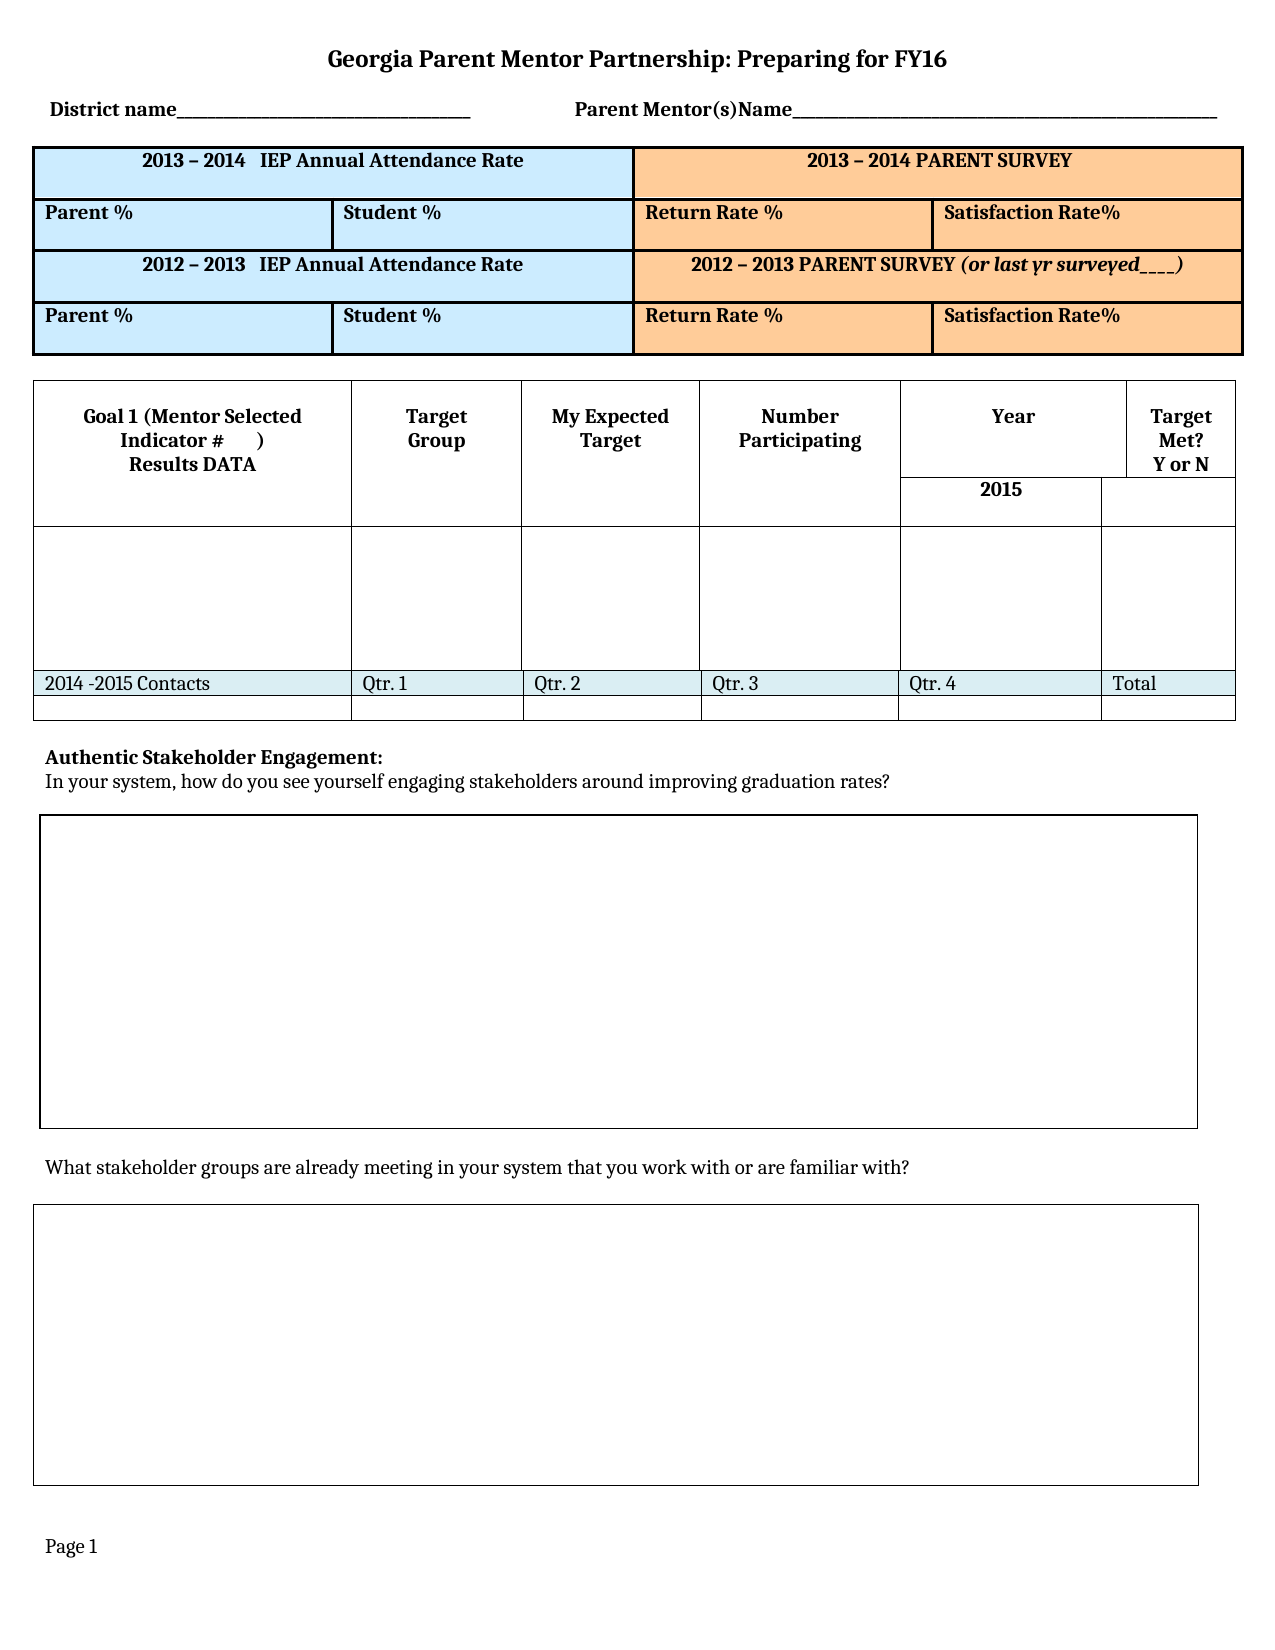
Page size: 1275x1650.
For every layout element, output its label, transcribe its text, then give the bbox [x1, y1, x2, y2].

table_cell [1102, 696, 1235, 720]
table_header 2013 – 2014 PARENT SURVEY [635, 149, 1241, 197]
table_cell [524, 696, 701, 720]
table_header Year [901, 381, 1126, 477]
text Page 1 [45, 1534, 1230, 1558]
table_header 2013 – 2014 IEP Annual Attendance Rate [35, 149, 632, 197]
table_cell Return Rate % [635, 201, 931, 249]
text In your system, how do you see yourself engaging stakeholders around improving graduation rates? [45, 769, 1230, 793]
table_cell Return Rate % [635, 304, 931, 353]
text Authentic Stakeholder Engagement: [45, 745, 1230, 769]
table_cell [700, 527, 900, 670]
table_cell Parent % [35, 304, 331, 353]
table_header Target Group [352, 381, 521, 526]
table_cell 2015 [901, 478, 1101, 526]
table_cell 2012 – 2013 IEP Annual Attendance Rate [35, 252, 632, 301]
text District name______________________________________ Parent Mentor(s)Name_______________________________________________________ [45, 98, 1230, 122]
table_header Target Met? Y or N [1127, 381, 1235, 477]
text Georgia Parent Mentor Partnership: Preparing for FY16 [45, 45, 1230, 74]
table_cell Student % [334, 201, 632, 249]
table_cell [34, 696, 351, 720]
table_cell Parent % [35, 201, 331, 249]
table_cell [702, 696, 898, 720]
table_header My Expected Target [522, 381, 699, 526]
table_cell Satisfaction Rate% [934, 304, 1241, 353]
table_cell [34, 527, 351, 670]
table_cell Qtr. 1 [352, 671, 523, 695]
table_cell [1102, 527, 1235, 670]
table_cell [522, 527, 699, 670]
table_cell Qtr. 4 [899, 671, 1101, 695]
table_cell Qtr. 2 [524, 671, 701, 695]
text What stakeholder groups are already meeting in your system that you work with or are familiar with? [45, 1156, 1230, 1179]
table_cell [1102, 478, 1235, 526]
table_cell Total [1102, 671, 1235, 695]
table_cell Qtr. 3 [702, 671, 898, 695]
table_cell [899, 696, 1101, 720]
table_header [34, 1205, 1198, 1485]
table_cell 2012 – 2013 PARENT SURVEY (or last yr surveyed____) [635, 252, 1241, 301]
table_header Number Participating [700, 381, 900, 526]
table_cell Satisfaction Rate% [934, 201, 1241, 249]
table_header Goal 1 (Mentor Selected Indicator # ) Results DATA [34, 381, 351, 526]
table_cell [901, 527, 1101, 670]
table_cell [352, 696, 523, 720]
table_cell 2014 -2015 Contacts [34, 671, 351, 695]
table_cell [352, 527, 521, 670]
table_cell Student % [334, 304, 632, 353]
